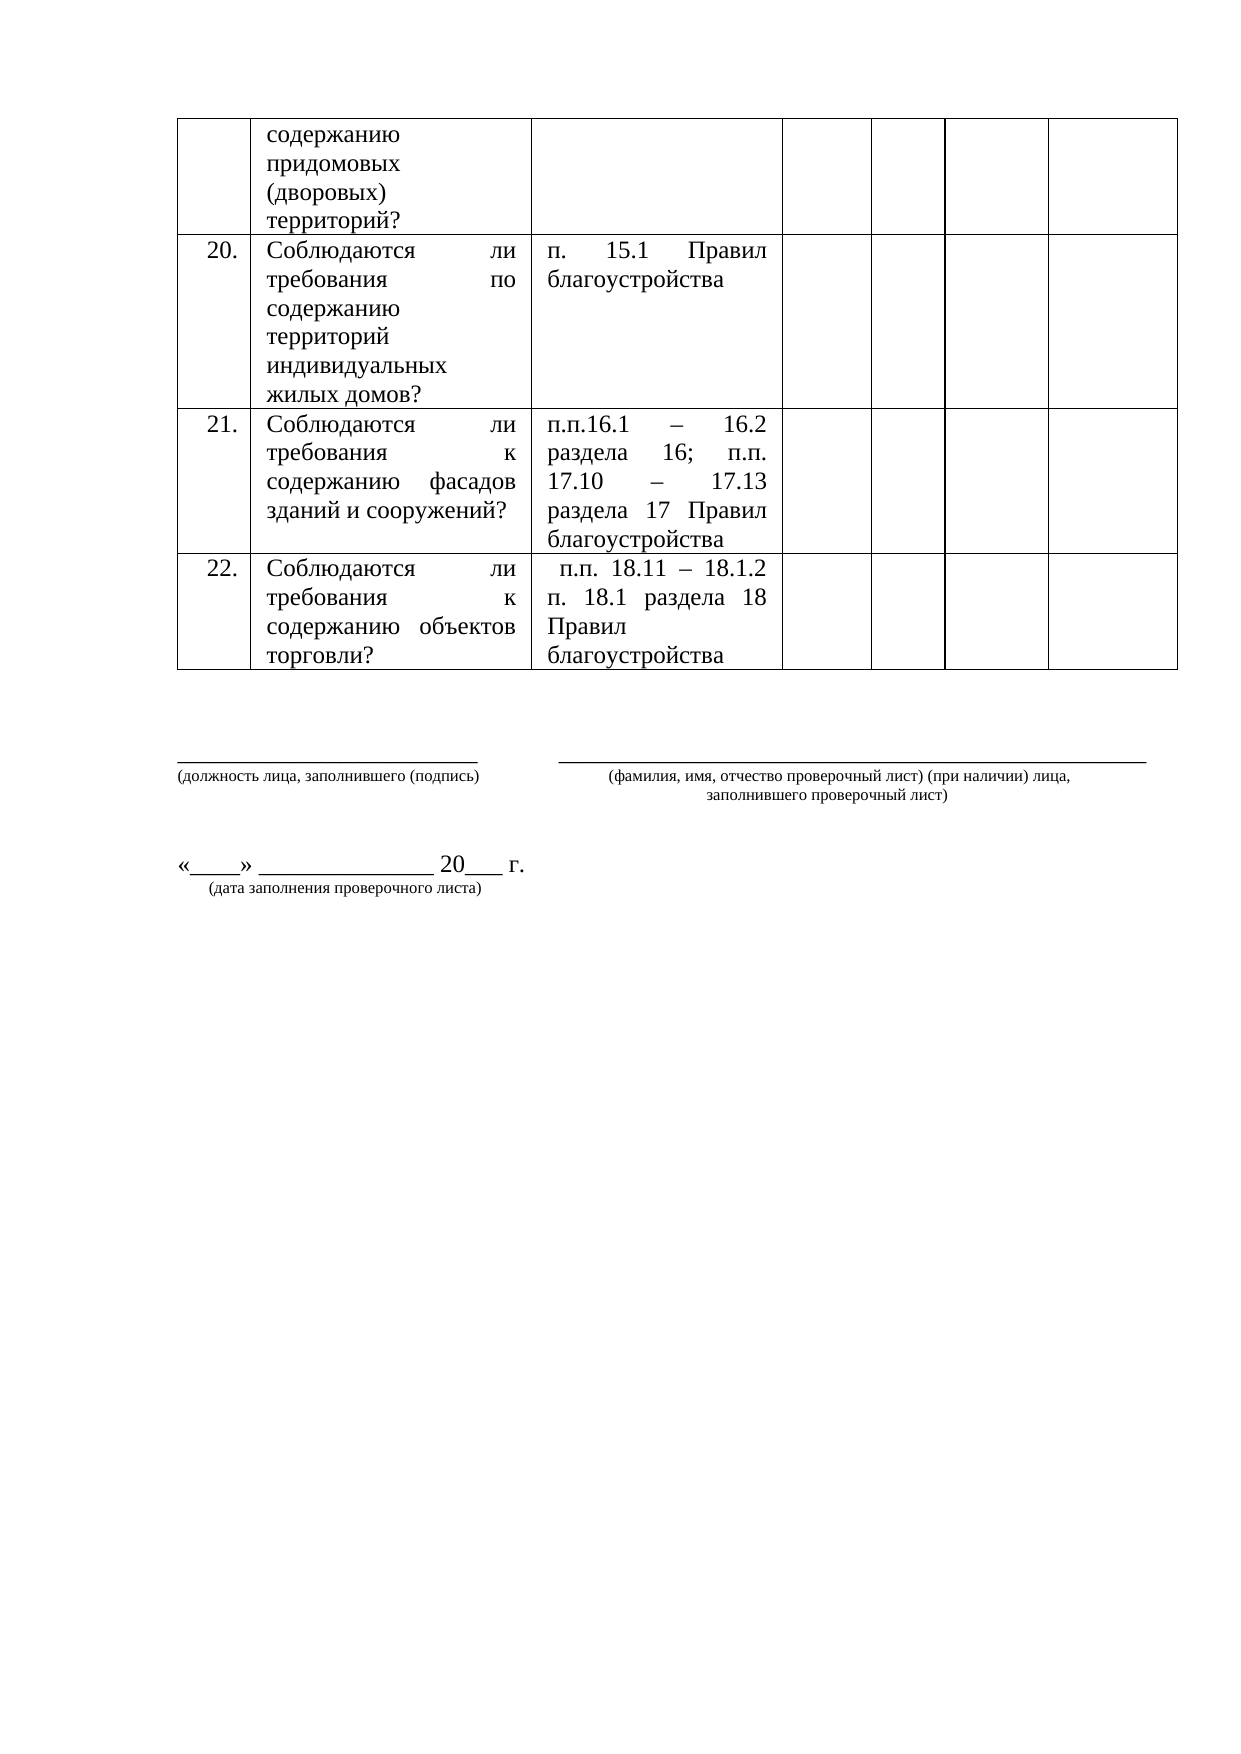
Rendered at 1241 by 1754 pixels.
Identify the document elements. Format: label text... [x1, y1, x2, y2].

table_cell [783, 409, 871, 552]
subtitle «____» ______________ 20___ г. [177, 849, 1152, 878]
table_cell [872, 554, 944, 668]
table_cell [178, 554, 250, 668]
table_cell [946, 409, 1048, 552]
table_cell [783, 554, 871, 668]
table_cell [1049, 119, 1177, 234]
table_cell [178, 409, 250, 552]
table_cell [532, 119, 782, 234]
table_cell п.п. 18.11 – 18.1.2 п. 18.1 раздела 18 Правил благоустройства [532, 554, 782, 668]
subtitle заполнившего проверочный лист) [177, 784, 1152, 804]
table_cell [783, 119, 871, 234]
table_cell [946, 554, 1048, 668]
table_cell Соблюдаются ли требования по содержанию территорий индивидуальных жилых домов? [251, 235, 531, 408]
subtitle (дата заполнения проверочного листа) [177, 878, 1152, 897]
subtitle ________________________ _______________________________________________ [177, 737, 1152, 765]
table_cell п. 15.1 Правил благоустройства [532, 235, 782, 408]
table_cell [872, 409, 944, 552]
table_cell Соблюдаются ли требования к содержанию объектов торговли? [251, 554, 531, 668]
table_cell [1049, 235, 1177, 408]
subtitle (должность лица, заполнившего (подпись) (фамилия, имя, отчество проверочный лист) (при наличии) лица, [177, 765, 1152, 784]
table_cell [872, 235, 944, 408]
table_cell [783, 235, 871, 408]
table_cell [178, 119, 250, 234]
table_cell [872, 119, 944, 234]
table_cell п.п.16.1 – 16.2 раздела 16; п.п. 17.10 – 17.13 раздела 17 Правил благоустройства [532, 409, 782, 552]
table_cell [946, 235, 1048, 408]
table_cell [251, 119, 531, 234]
table_cell Соблюдаются ли требования к содержанию фасадов зданий и сооружений? [251, 409, 531, 552]
table_cell [178, 235, 250, 408]
table_cell [1049, 409, 1177, 552]
table_cell [946, 119, 1048, 234]
table_cell [1049, 554, 1177, 668]
